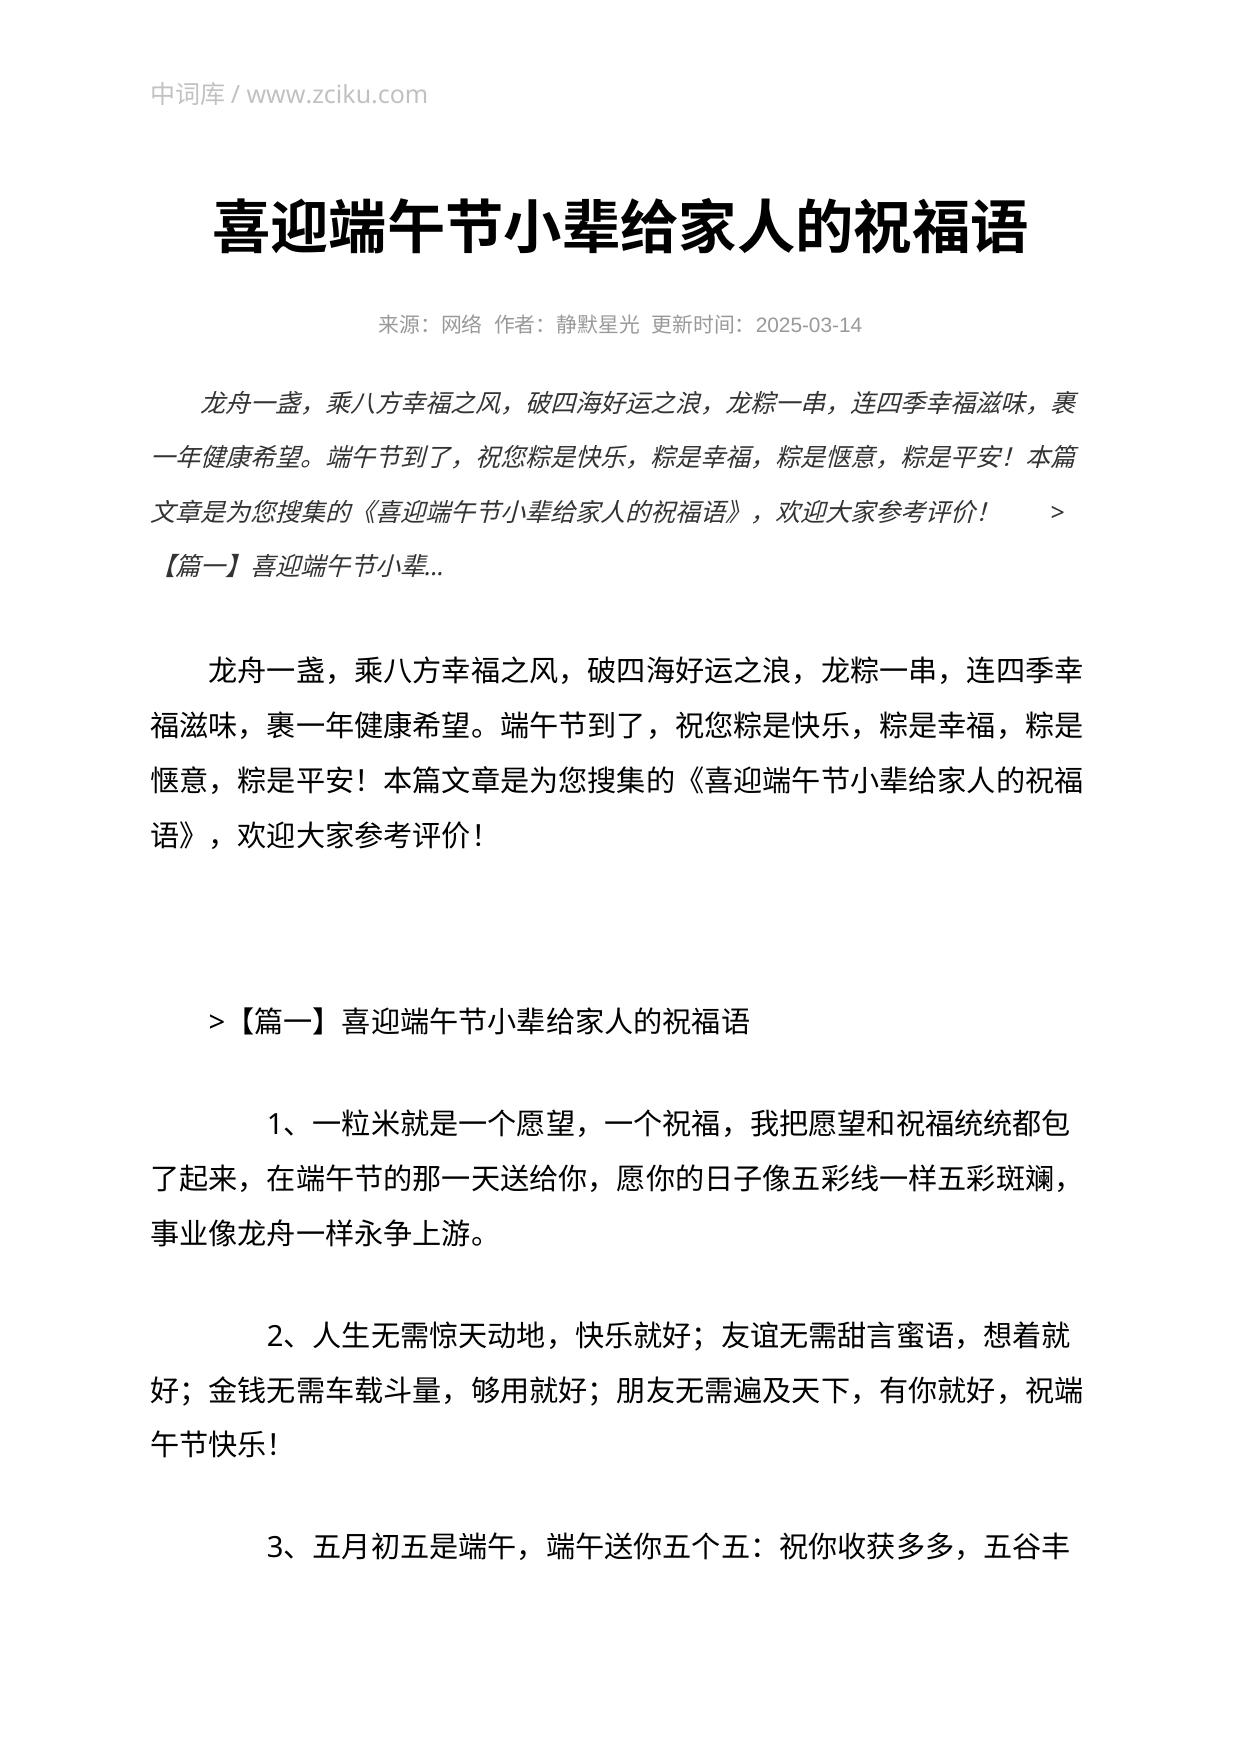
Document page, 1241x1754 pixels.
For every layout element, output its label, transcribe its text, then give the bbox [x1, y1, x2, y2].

text 来源：网络 作者：静默星光 更新时间：2025-03-14 [150, 313, 1090, 337]
text 龙舟一盏，乘八方幸福之风，破四海好运之浪，龙粽一串，连四季幸福滋味，裹一年健康希望。端午节到了，祝您粽是快乐，粽是幸福，粽是惬意，粽是平安！本篇文章是为您搜集的《喜迎端午节小辈给家人的祝福语》，欢迎大家参考评价！ >【篇一】喜迎端午节小辈... [150, 383, 1090, 583]
text 1、一粒米就是一个愿望，一个祝福，我把愿望和祝福统统都包了起来，在端午节的那一天送给你，愿你的日子像五彩线一样五彩斑斓，事业像龙舟一样永争上游。 [150, 1100, 1090, 1253]
subtitle 喜迎端午节小辈给家人的祝福语 [150, 181, 1090, 266]
text 龙舟一盏，乘八方幸福之风，破四海好运之浪，龙粽一串，连四季幸福滋味，裹一年健康希望。端午节到了，祝您粽是快乐，粽是幸福，粽是惬意，粽是平安！本篇文章是为您搜集的《喜迎端午节小辈给家人的祝福语》，欢迎大家参考评价！ [150, 648, 1090, 855]
text >【篇一】喜迎端午节小辈给家人的祝福语 [150, 998, 1090, 1041]
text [150, 1524, 1090, 1566]
text 2、人生无需惊天动地，快乐就好；友谊无需甜言蜜语，想着就好；金钱无需车载斗量，够用就好；朋友无需遍及天下，有你就好，祝端午节快乐！ [150, 1312, 1090, 1464]
